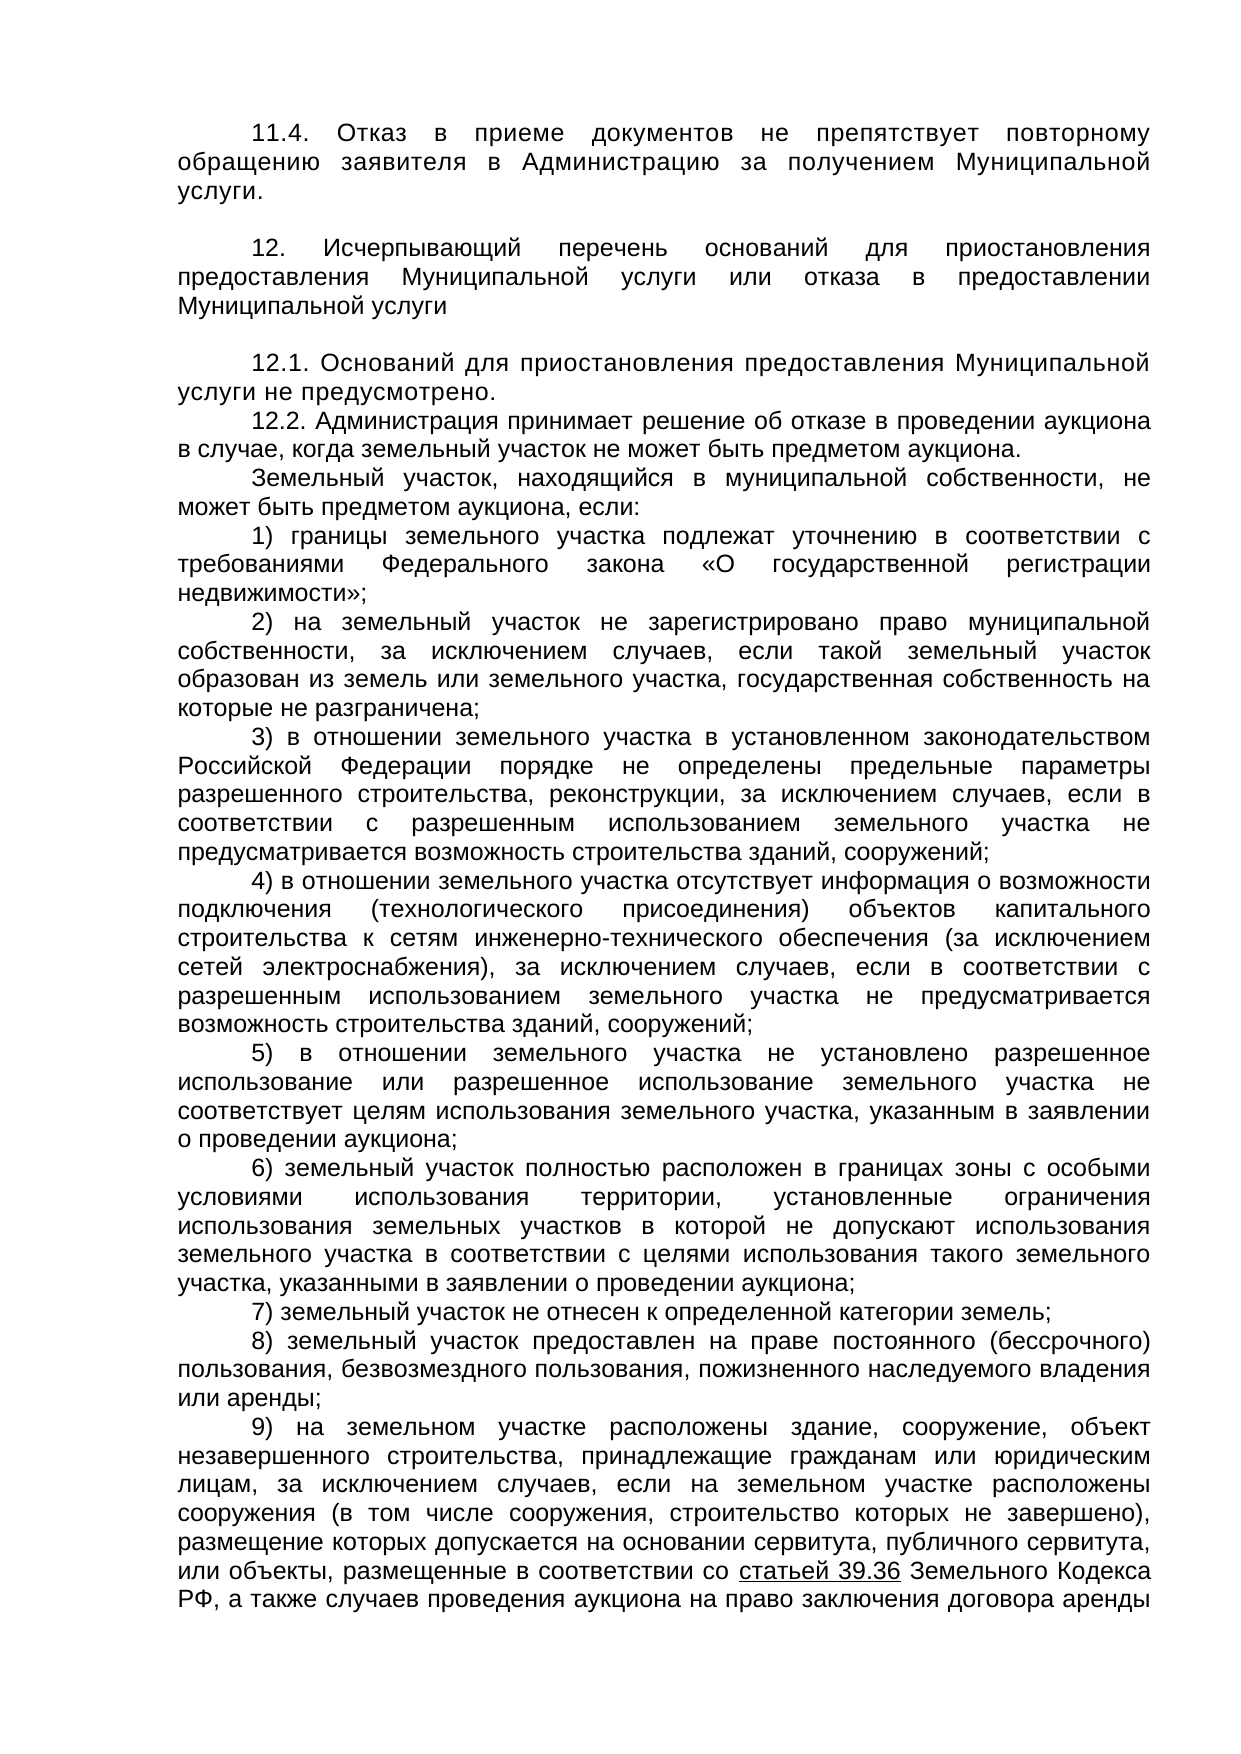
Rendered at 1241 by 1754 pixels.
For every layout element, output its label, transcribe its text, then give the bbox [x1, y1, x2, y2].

text 3) в отношении земельного участка в установленном законодательством Российской Федерации порядке не определены предельные параметры разрешенного строительства, реконструкции, за исключением случаев, если в соответствии с разрешенным использованием земельного участка не предусматривается возможность строительства зданий, сооружений; [177, 722, 1152, 866]
text 7) земельный участок не отнесен к определенной категории земель; [177, 1297, 1152, 1326]
text 5) в отношении земельного участка не установлено разрешенное использование или разрешенное использование земельного участка не соответствует целям использования земельного участка, указанным в заявлении о проведении аукциона; [177, 1038, 1152, 1153]
text 2) на земельный участок не зарегистрировано право муниципальной собственности, за исключением случаев, если такой земельный участок образован из земель или земельного участка, государственная собственность на которые не разграничена; [177, 607, 1152, 722]
text 8) земельный участок предоставлен на праве постоянного (бессрочного) пользования, безвозмездного пользования, пожизненного наследуемого владения или аренды; [177, 1326, 1152, 1412]
text 12. Исчерпывающий перечень оснований для приостановления предоставления Муниципальной услуги или отказа в предоставлении Муниципальной услуги [177, 233, 1152, 319]
text 12.2. Администрация принимает решение об отказе в проведении аукциона в случае, когда земельный участок не может быть предметом аукциона. [177, 406, 1152, 463]
text 11.4. Отказ в приеме документов не препятствует повторному обращению заявителя в Администрацию за получением Муниципальной услуги. [177, 118, 1152, 204]
text Земельный участок, находящийся в муниципальной собственности, не может быть предметом аукциона, если: [177, 463, 1152, 521]
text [177, 1412, 1152, 1613]
text 12.1. Оснований для приостановления предоставления Муниципальной услуги не предусмотрено. [177, 348, 1152, 406]
text 1) границы земельного участка подлежат уточнению в соответствии с требованиями Федерального закона «О государственной регистрации недвижимости»; [177, 521, 1152, 607]
text 6) земельный участок полностью расположен в границах зоны с особыми условиями использования территории, установленные ограничения использования земельных участков в которой не допускают использования земельного участка в соответствии с целями использования такого земельного участка, указанными в заявлении о проведении аукциона; [177, 1153, 1152, 1297]
text 4) в отношении земельного участка отсутствует информация о возможности подключения (технологического присоединения) объектов капитального строительства к сетям инженерно-технического обеспечения (за исключением сетей электроснабжения), за исключением случаев, если в соответствии с разрешенным использованием земельного участка не предусматривается возможность строительства зданий, сооружений; [177, 866, 1152, 1038]
